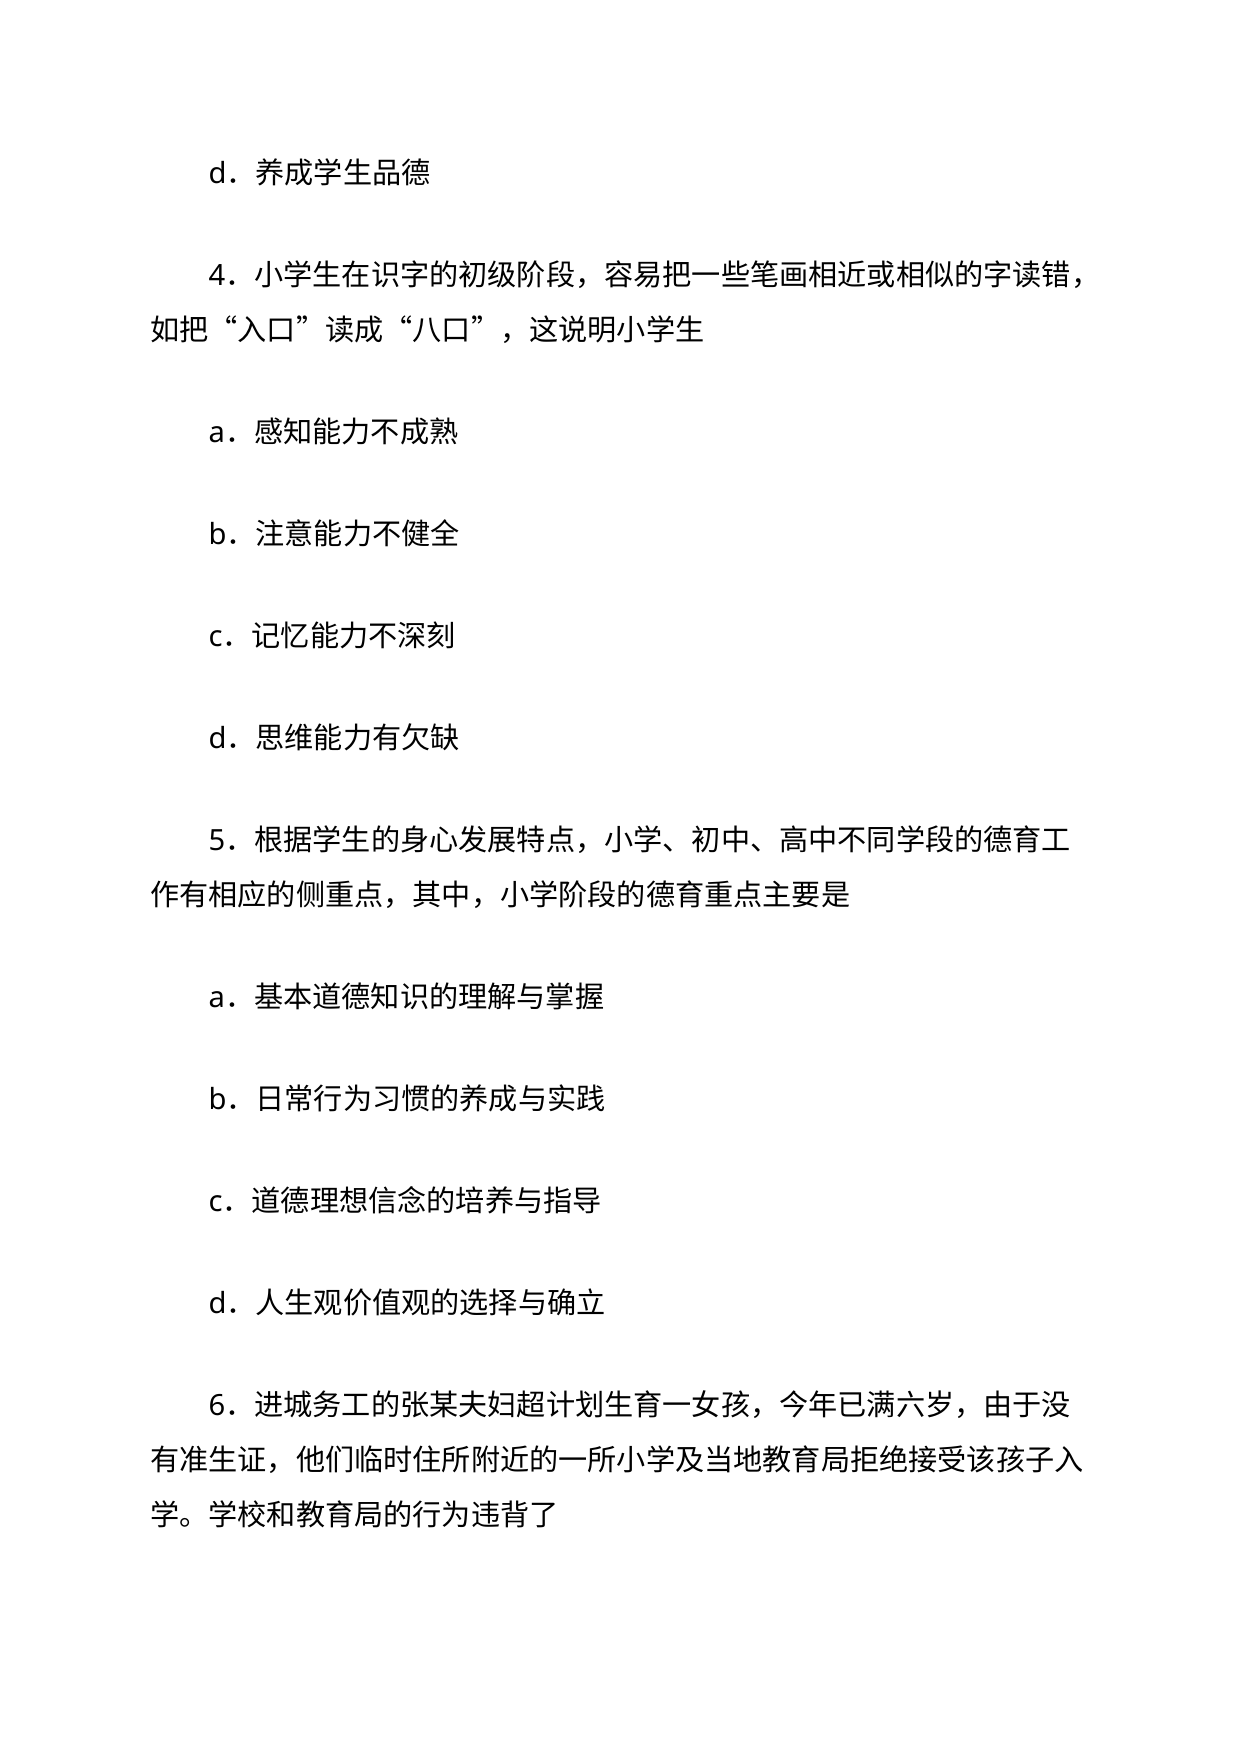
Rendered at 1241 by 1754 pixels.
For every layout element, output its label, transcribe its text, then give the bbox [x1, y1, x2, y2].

text c．记忆能力不深刻 [150, 613, 1090, 655]
text b．注意能力不健全 [150, 511, 1090, 553]
text b．日常行为习惯的养成与实践 [150, 1075, 1090, 1118]
text a．基本道德知识的理解与掌握 [150, 973, 1090, 1016]
text c．道德理想信念的培养与指导 [150, 1177, 1090, 1220]
text d．思维能力有欠缺 [150, 715, 1090, 757]
text 6．进城务工的张某夫妇超计划生育一女孩，今年已满六岁，由于没有准生证，他们临时住所附近的一所小学及当地教育局拒绝接受该孩子入学。学校和教育局的行为违背了 [150, 1381, 1090, 1533]
text 5．根据学生的身心发展特点，小学、初中、高中不同学段的德育工作有相应的侧重点，其中，小学阶段的德育重点主要是 [150, 817, 1090, 914]
text a．感知能力不成熟 [150, 409, 1090, 451]
text d．人生观价值观的选择与确立 [150, 1279, 1090, 1322]
text 4．小学生在识字的初级阶段，容易把一些笔画相近或相似的字读错，如把“入口”读成“八口”，这说明小学生 [150, 252, 1090, 349]
text d．养成学生品德 [150, 150, 1090, 192]
